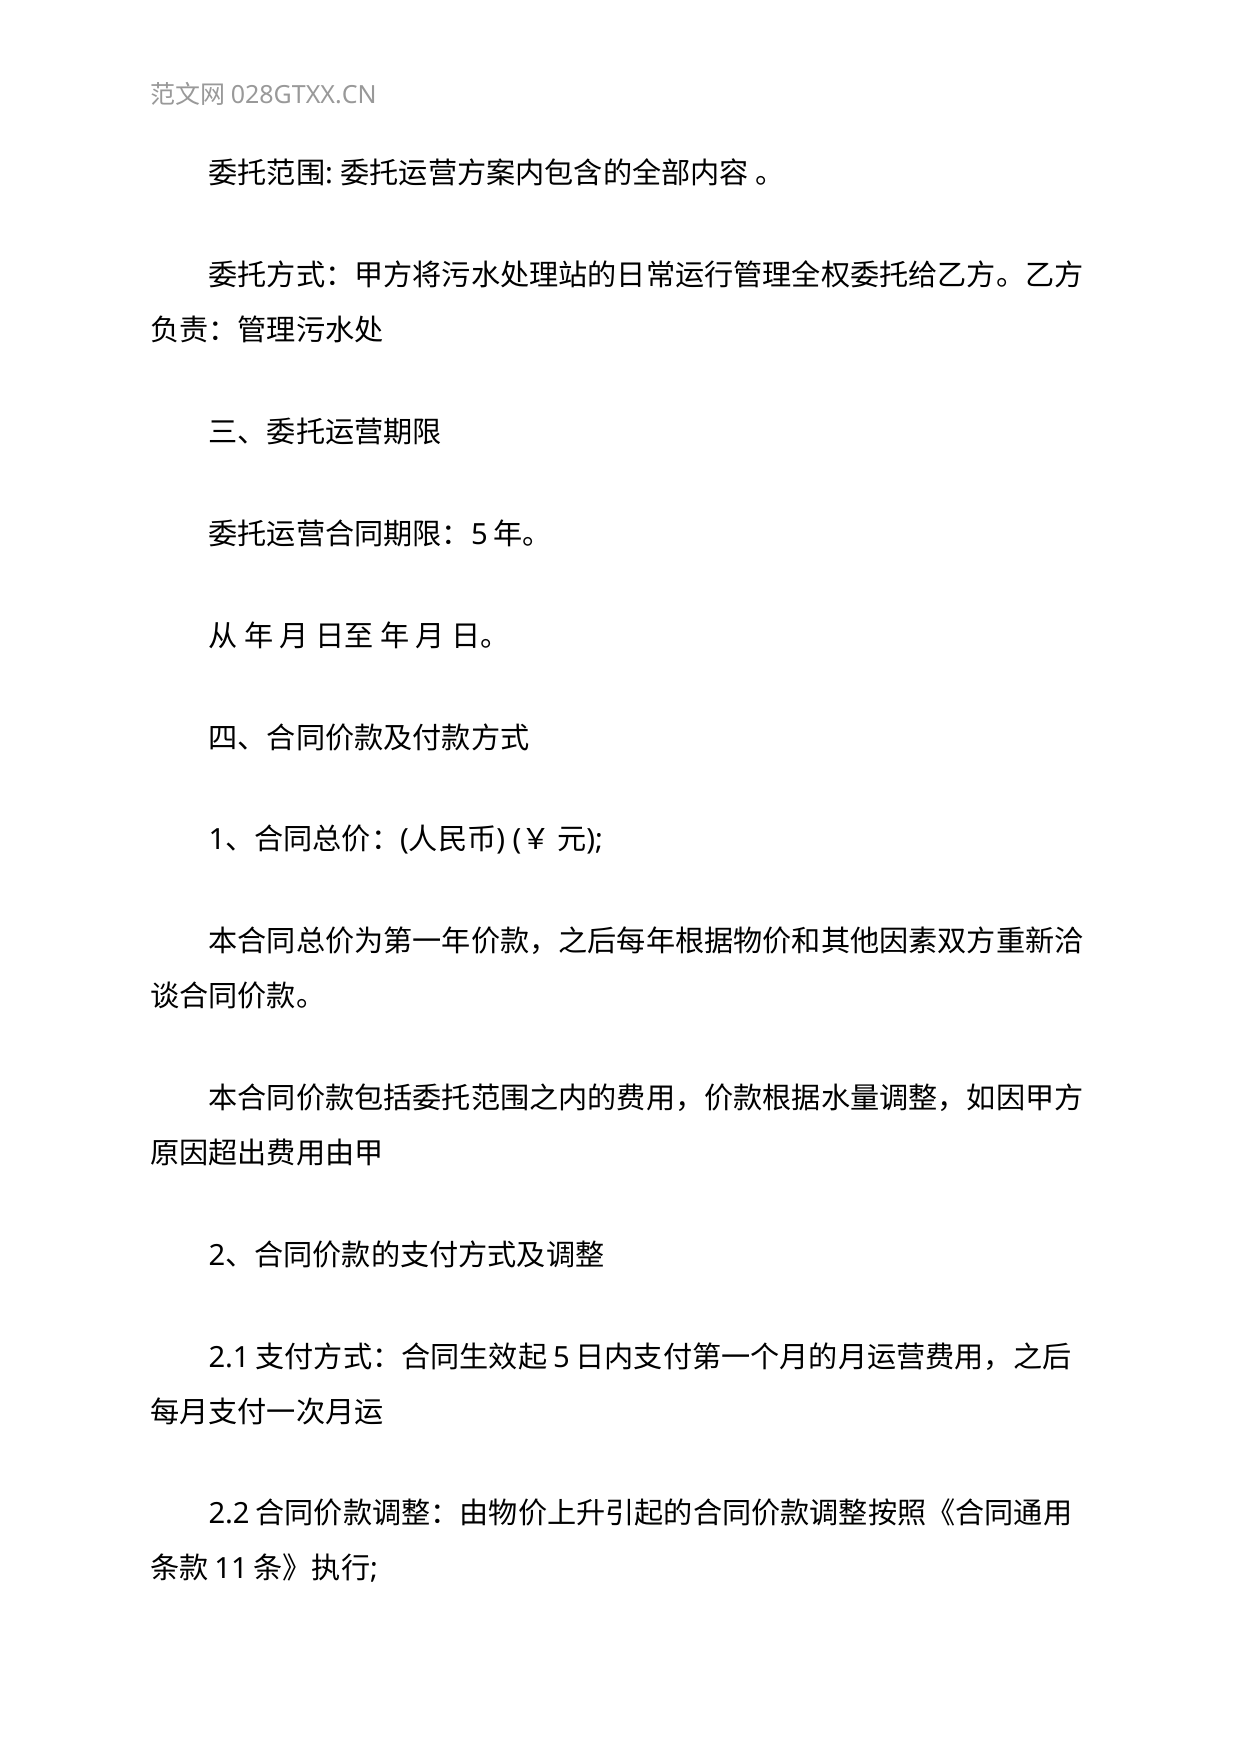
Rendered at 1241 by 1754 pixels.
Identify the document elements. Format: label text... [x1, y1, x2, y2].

text 2.2合同价款调整：由物价上升引起的合同价款调整按照《合同通用条款11条》执行; [150, 1490, 1090, 1587]
text 1、合同总价：(人民币) (￥ 元); [150, 816, 1090, 858]
text 委托方式：甲方将污水处理站的日常运行管理全权委托给乙方。乙方负责：管理污水处 [150, 252, 1090, 349]
text 委托范围: 委托运营方案内包含的全部内容 。 [150, 150, 1090, 192]
text 委托运营合同期限：5年。 [150, 510, 1090, 553]
text 三、委托运营期限 [150, 409, 1090, 451]
text 四、合同价款及付款方式 [150, 714, 1090, 756]
text 2.1支付方式：合同生效起5日内支付第一个月的月运营费用，之后每月支付一次月运 [150, 1333, 1090, 1431]
text 本合同总价为第一年价款，之后每年根据物价和其他因素双方重新洽谈合同价款。 [150, 918, 1090, 1015]
text 从 年 月 日至 年 月 日。 [150, 612, 1090, 655]
text 本合同价款包括委托范围之内的费用，价款根据水量调整，如因甲方原因超出费用由甲 [150, 1074, 1090, 1172]
text 2、合同价款的支付方式及调整 [150, 1231, 1090, 1274]
